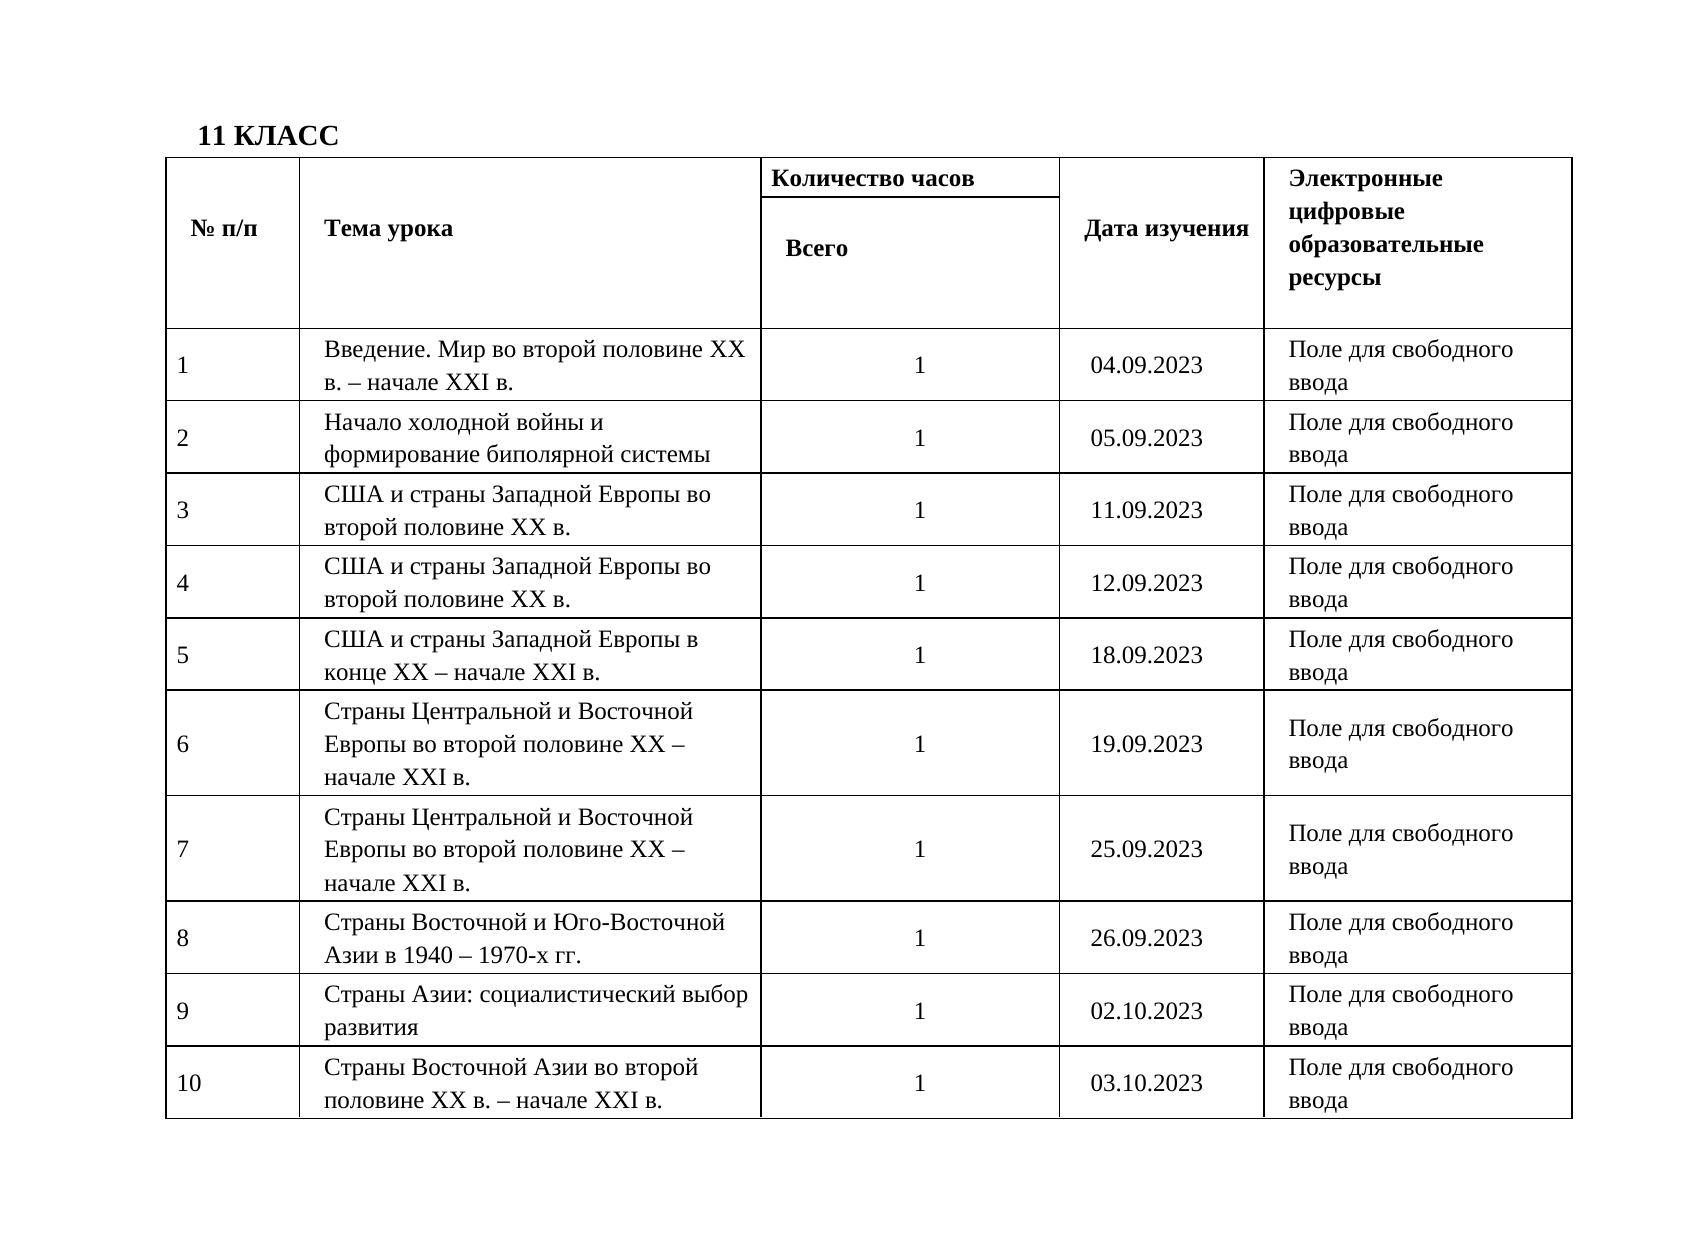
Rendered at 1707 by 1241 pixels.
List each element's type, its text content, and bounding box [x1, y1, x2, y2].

table_cell 7 [167, 796, 299, 900]
table_cell 12.09.2023 [1060, 546, 1263, 617]
table_cell Страны Восточной Азии во второй половине ХХ в. – начале ХХI в. [300, 1047, 760, 1117]
table_header Тема урока [300, 158, 760, 327]
table_cell 1 [762, 546, 1059, 617]
table_header Электронные цифровые образовательные ресурсы [1265, 158, 1571, 327]
table_cell Поле для свободного ввода [1265, 401, 1571, 472]
table_cell Введение. Мир во второй половине XX в. – начале XXI в. [300, 329, 760, 400]
table_cell Начало холодной войны и формирование биполярной системы [300, 401, 760, 472]
table_cell США и страны Западной Европы во второй половине ХХ в. [300, 546, 760, 617]
table_header Количество часов [762, 158, 1059, 196]
table_cell Поле для свободного ввода [1265, 796, 1571, 900]
table_cell Поле для свободного ввода [1265, 691, 1571, 795]
table_cell 1 [762, 1047, 1059, 1117]
table_cell 26.09.2023 [1060, 902, 1263, 973]
table_cell 4 [167, 546, 299, 617]
table_header Дата изучения [1060, 158, 1263, 327]
table_cell Страны Центральной и Восточной Европы во второй половине ХХ – начале ХХI в. [300, 691, 760, 795]
table_cell Поле для свободного ввода [1265, 619, 1571, 689]
table_cell Поле для свободного ввода [1265, 474, 1571, 544]
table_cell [1265, 1047, 1571, 1117]
table_cell 1 [762, 691, 1059, 795]
table_cell 5 [167, 619, 299, 689]
table_cell 1 [762, 474, 1059, 544]
table_cell Страны Центральной и Восточной Европы во второй половине ХХ – начале ХХI в. [300, 796, 760, 900]
table_cell 8 [167, 902, 299, 973]
table_cell 3 [167, 474, 299, 544]
table_cell Поле для свободного ввода [1265, 974, 1571, 1045]
table_cell США и страны Западной Европы во второй половине ХХ в. [300, 474, 760, 544]
text 11 КЛАСС [190, 118, 1618, 152]
table_cell 1 [762, 902, 1059, 973]
table_cell Страны Азии: социалистический выбор развития [300, 974, 760, 1045]
table_cell 02.10.2023 [1060, 974, 1263, 1045]
table_cell 1 [762, 974, 1059, 1045]
table_cell 19.09.2023 [1060, 691, 1263, 795]
table_cell 11.09.2023 [1060, 474, 1263, 544]
table_cell 05.09.2023 [1060, 401, 1263, 472]
table_cell 1 [762, 796, 1059, 900]
table_cell 25.09.2023 [1060, 796, 1263, 900]
table_cell США и страны Западной Европы в конце ХХ – начале XXI в. [300, 619, 760, 689]
table_cell Страны Восточной и Юго-Восточной Азии в 1940 – 1970-х гг. [300, 902, 760, 973]
table_cell Всего [762, 198, 1059, 327]
table_cell Поле для свободного ввода [1265, 329, 1571, 400]
table_cell 1 [167, 329, 299, 400]
table_cell 1 [762, 619, 1059, 689]
table_cell Поле для свободного ввода [1265, 902, 1571, 973]
table_cell 1 [762, 329, 1059, 400]
table_cell Поле для свободного ввода [1265, 546, 1571, 617]
table_cell 2 [167, 401, 299, 472]
table_cell 1 [762, 401, 1059, 472]
table_header № п/п [167, 158, 299, 327]
table_cell 10 [167, 1047, 299, 1117]
table_cell 6 [167, 691, 299, 795]
table_cell 04.09.2023 [1060, 329, 1263, 400]
table_cell 03.10.2023 [1060, 1047, 1263, 1117]
table_cell 18.09.2023 [1060, 619, 1263, 689]
table_cell 9 [167, 974, 299, 1045]
